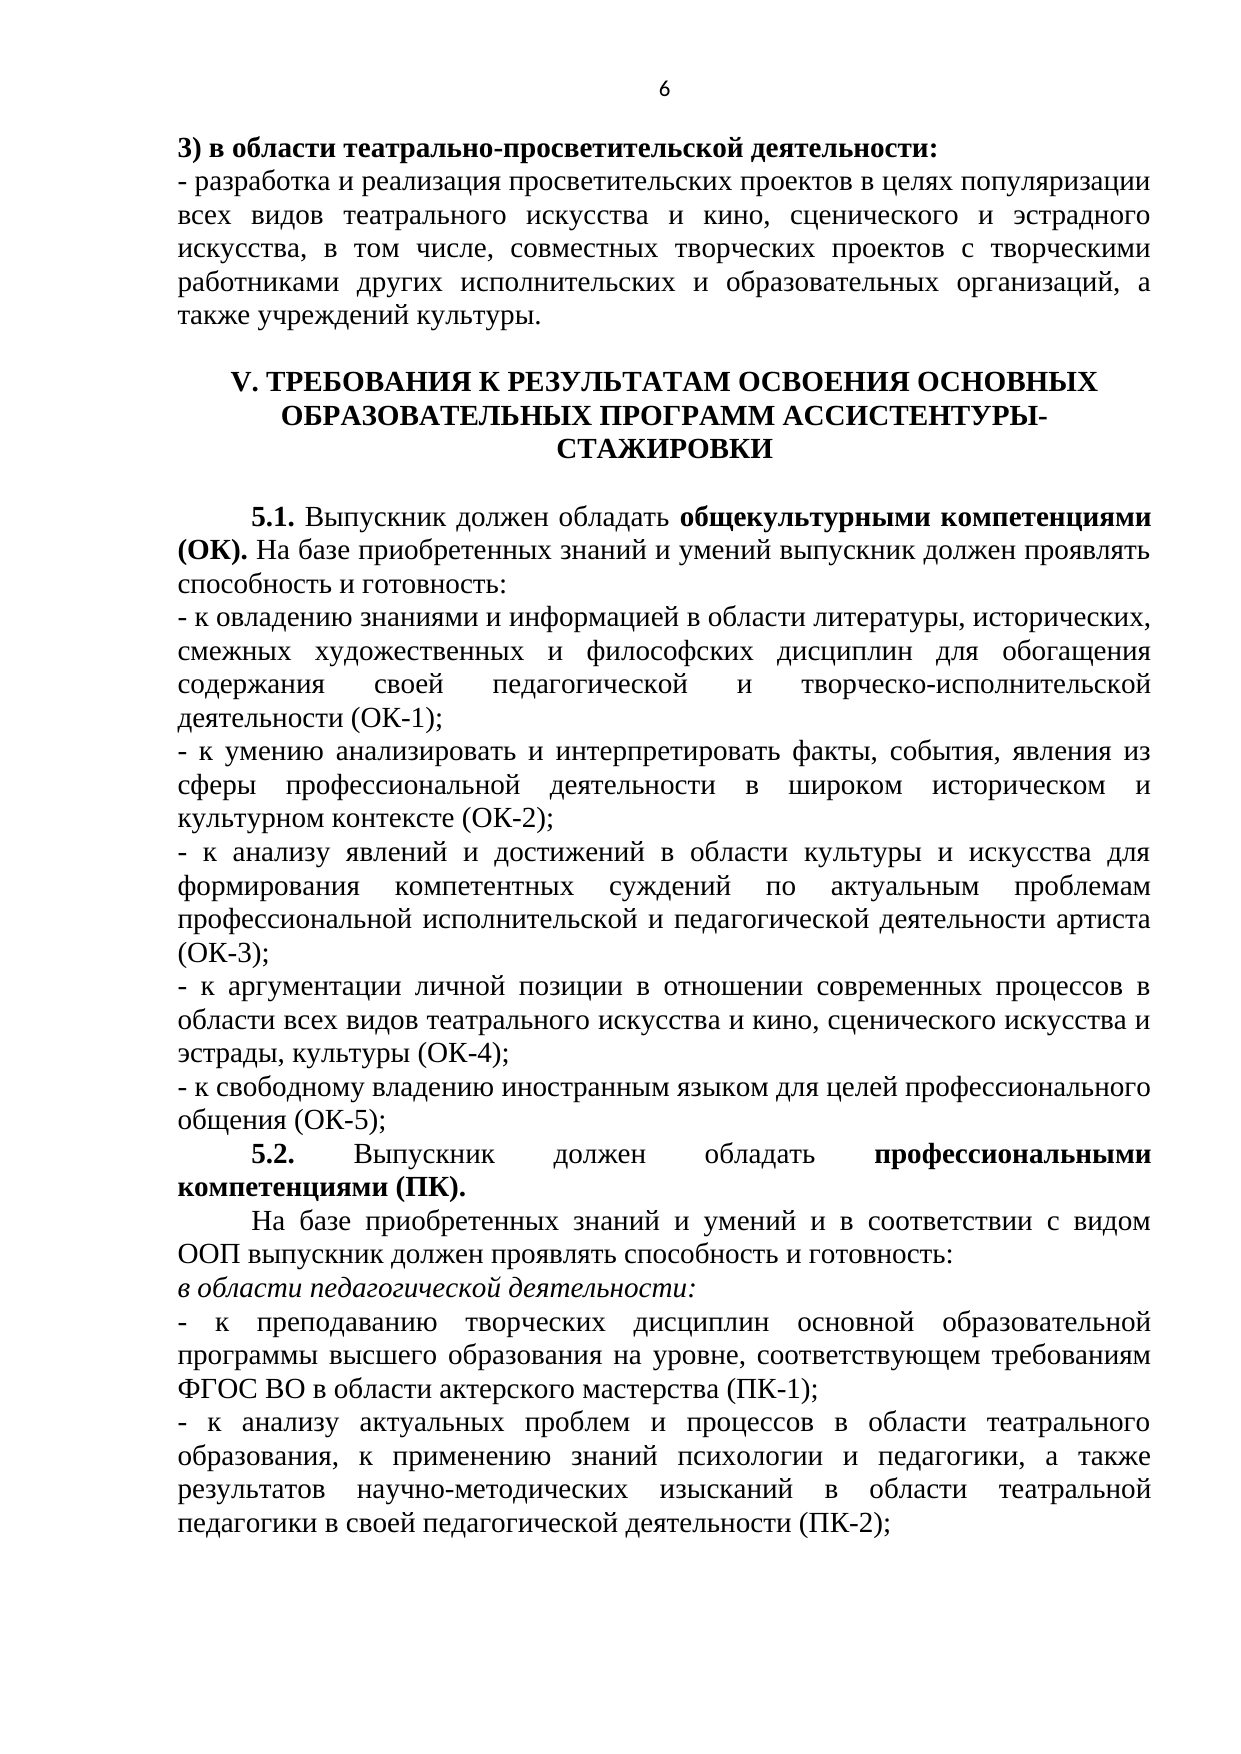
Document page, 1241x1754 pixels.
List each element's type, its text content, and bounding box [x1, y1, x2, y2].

text - к анализу актуальных проблем и процессов в области театрального образования, к применению знаний психологии и педагогики, а также результатов научно-методических изысканий в области театральной педагогики в своей педагогической деятельности (ПК-2); [177, 1404, 1152, 1538]
text 5.2. Выпускник должен обладать профессиональными компетенциями (ПК). [177, 1136, 1152, 1203]
text На базе приобретенных знаний и умений и в соответствии с видом ООП выпускник должен проявлять способность и готовность: [177, 1203, 1152, 1270]
text - разработка и реализация просветительских проектов в целях популяризации всех видов театрального искусства и кино, сценического и эстрадного искусства, в том числе, совместных творческих проектов с творческими работниками других исполнительских и образовательных организаций, а также учреждений культуры. [177, 163, 1152, 331]
text 3) в области театрально-просветительской деятельности: [177, 130, 1152, 163]
text в области педагогической деятельности: [177, 1270, 1152, 1304]
text V. ТРЕБОВАНИЯ К РЕЗУЛЬТАТАМ ОСВОЕНИЯ ОСНОВНЫХ ОБРАЗОВАТЕЛЬНЫХ ПРОГРАММ АССИСТЕНТУРЫ-СТАЖИРОВКИ [177, 364, 1152, 465]
text - к анализу явлений и достижений в области культуры и искусства для формирования компетентных суждений по актуальным проблемам профессиональной исполнительской и педагогической деятельности артиста (ОК-3); [177, 834, 1152, 968]
text 5.1. Выпускник должен обладать общекультурными компетенциями (ОК). На базе приобретенных знаний и умений выпускник должен проявлять способность и готовность: [177, 499, 1152, 599]
text - к овладению знаниями и информацией в области литературы, исторических, смежных художественных и философских дисциплин для обогащения содержания своей педагогической и творческо-исполнительской деятельности (ОК-1); [177, 599, 1152, 733]
text - к аргументации личной позиции в отношении современных процессов в области всех видов театрального искусства и кино, сценического искусства и эстрады, культуры (ОК-4); [177, 968, 1152, 1069]
text - к свободному владению иностранным языком для целей профессионального общения (ОК-5); [177, 1069, 1152, 1136]
text - к умению анализировать и интерпретировать факты, события, явления из сферы профессиональной деятельности в широком историческом и культурном контексте (ОК-2); [177, 733, 1152, 834]
text - к преподаванию творческих дисциплин основной образовательной программы высшего образования на уровне, соответствующем требованиям ФГОС ВО в области актерского мастерства (ПК-1); [177, 1304, 1152, 1404]
